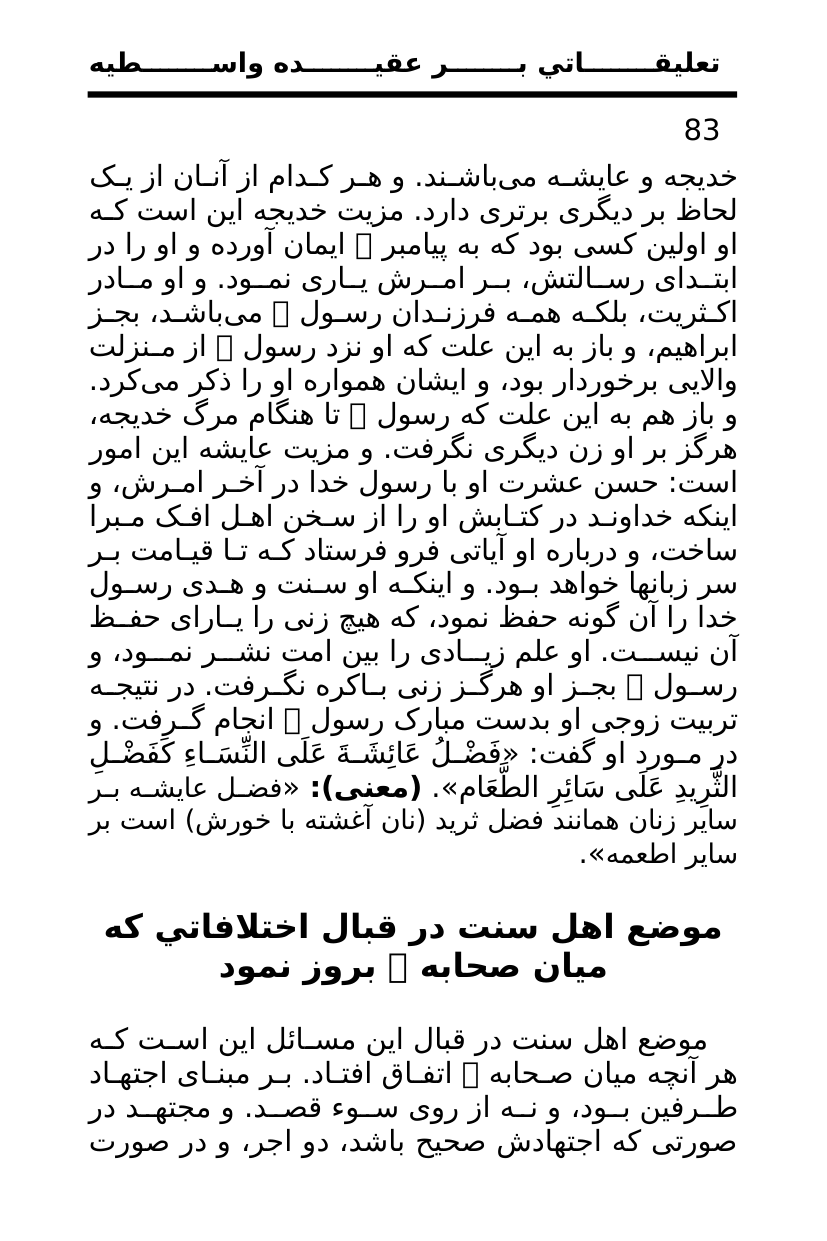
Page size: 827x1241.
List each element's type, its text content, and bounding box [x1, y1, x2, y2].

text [89, 159, 738, 870]
text موضع اهل سنت در قبال اختلافاتي كه ميان صحابه بروز نمود [89, 907, 738, 985]
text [89, 1023, 738, 1158]
